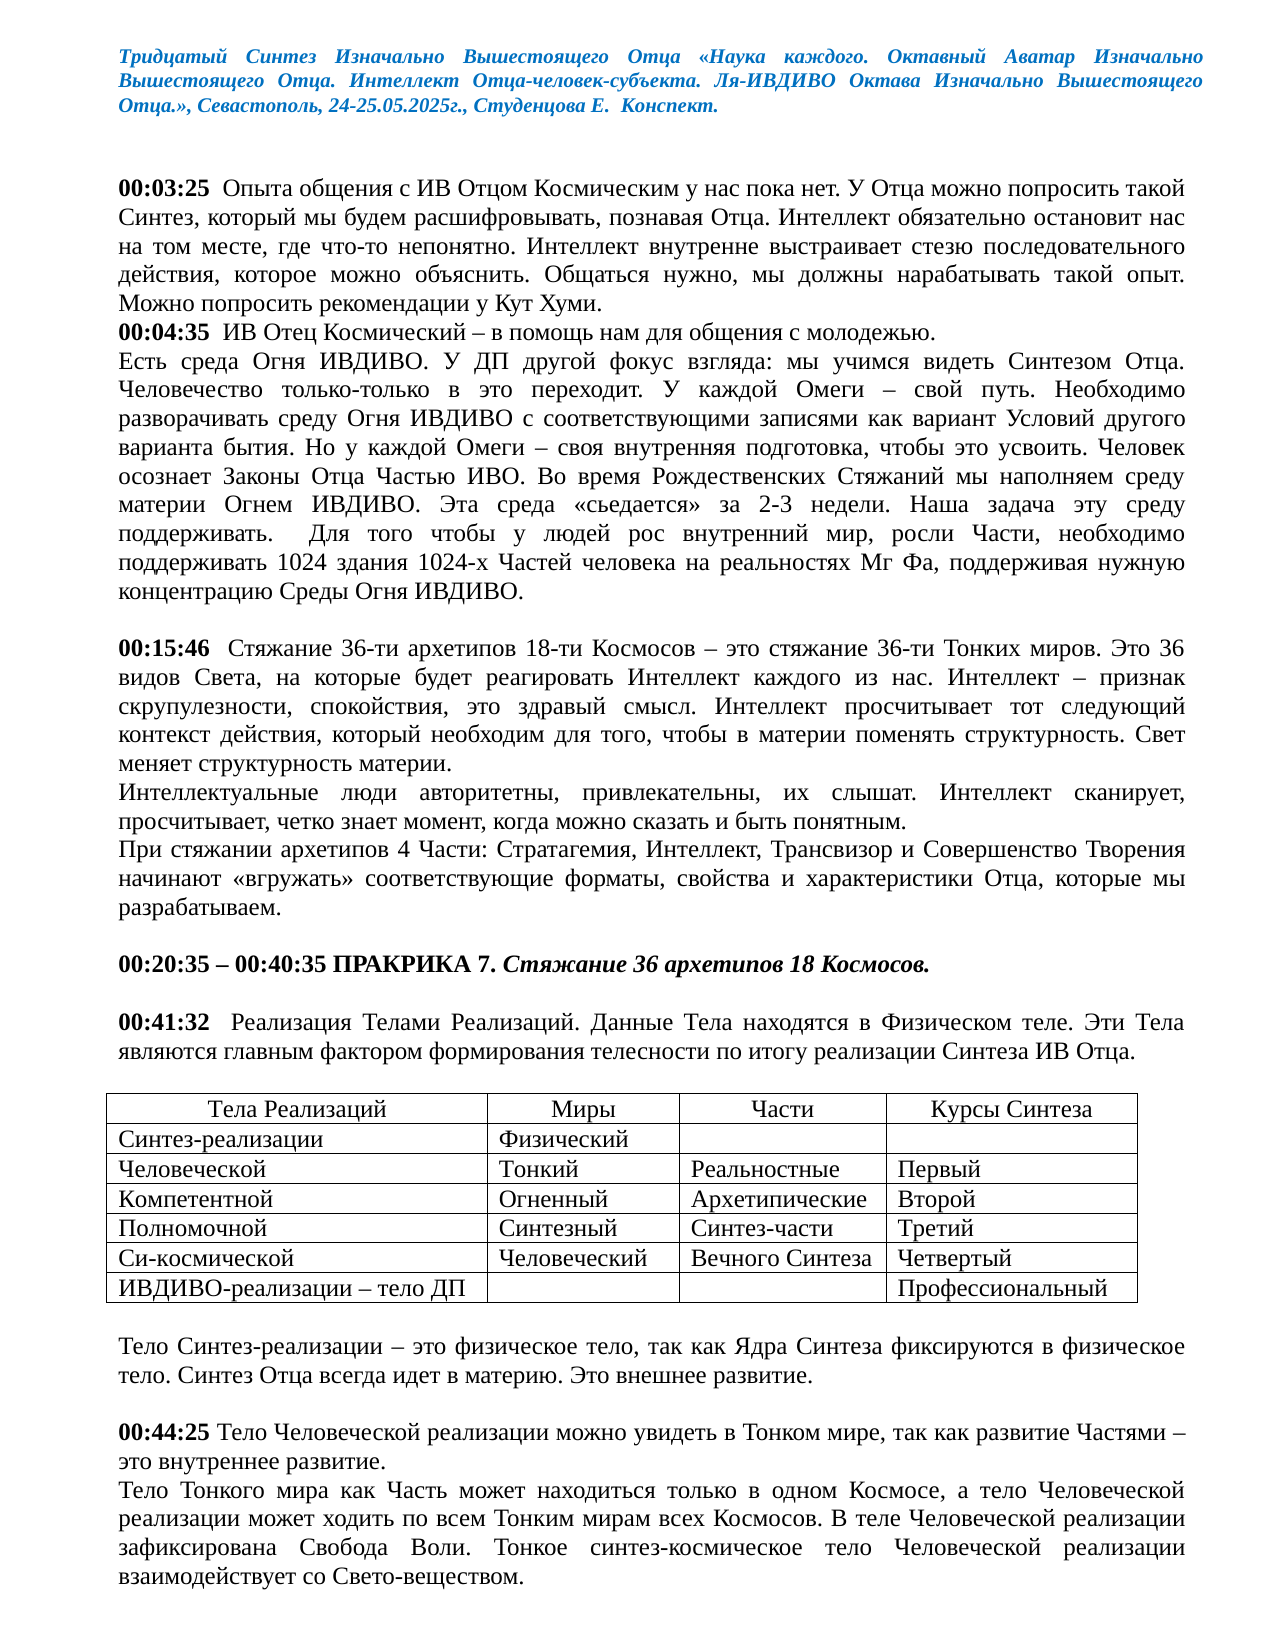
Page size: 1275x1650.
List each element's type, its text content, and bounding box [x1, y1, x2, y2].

table_header Миры [488, 1094, 679, 1123]
table_header Тела Реализаций [107, 1094, 487, 1123]
text Есть среда Огня ИВДИВО. У ДП другой фокус взгляда: мы учимся видеть Синтезом Отца. Человечество только-только в это переходит. У каждой Омеги – свой путь. Необходимо разворачивать среду Огня ИВДИВО с соответствующими записями как вариант Условий другого варианта бытия. Но у каждой Омеги – своя внутренняя подготовка, чтобы это усвоить. Человек осознает Законы Отца Частью ИВО. Во время Рождественских Стяжаний мы наполняем среду материи Огнем ИВДИВО. Эта среда «сьедается» за 2-3 недели. Наша задача эту среду поддерживать. Для того чтобы у людей рос внутренний мир, росли Части, необходимо поддерживать 1024 здания 1024-х Частей человека на реальностях Мг Фа, поддерживая нужную концентрацию Среды Огня ИВДИВО. [118, 346, 1186, 604]
table_cell Профессиональный [887, 1273, 1137, 1302]
table_cell Тонкий [488, 1154, 679, 1183]
text При стяжании архетипов 4 Части: Стратагемия, Интеллект, Трансвизор и Совершенство Творения начинают «вгружать» соответствующие форматы, свойства и характеристики Отца, которые мы разрабатываем. [118, 834, 1186, 921]
text 00:41:32 Реализация Телами Реализаций. Данные Тела находятся в Физическом теле. Эти Тела являются главным фактором формирования телесности по итогу реализации Синтеза ИВ Отца. [118, 1007, 1186, 1064]
table_cell Четвертый [887, 1243, 1137, 1272]
table_cell Третий [887, 1214, 1137, 1242]
table_cell [680, 1124, 886, 1153]
text 00:03:25 Опыта общения с ИВ Отцом Космическим у нас пока нет. У Отца можно попросить такой Синтез, который мы будем расшифровывать, познавая Отца. Интеллект обязательно остановит нас на том месте, где что-то непонятно. Интеллект внутренне выстраивает стезю последовательного действия, которое можно объяснить. Общаться нужно, мы должны нарабатывать такой опыт. Можно попросить рекомендации у Кут Хуми. [118, 173, 1186, 317]
text Интеллектуальные люди авторитетны, привлекательны, их слышат. Интеллект сканирует, просчитывает, четко знает момент, когда можно сказать и быть понятным. [118, 777, 1186, 834]
table_cell [488, 1273, 679, 1302]
table_cell Человеческий [488, 1243, 679, 1272]
table_cell Человеческой [107, 1154, 487, 1183]
table_cell Синтез-части [680, 1214, 886, 1242]
table_cell ИВДИВО-реализации – тело ДП [107, 1273, 487, 1302]
table_cell Вечного Синтеза [680, 1243, 886, 1272]
table_cell Компетентной [107, 1184, 487, 1212]
text 00:20:35 – 00:40:35 ПРАКРИКА 7. Стяжание 36 архетипов 18 Космосов. [118, 949, 1186, 978]
table_cell Огненный [488, 1184, 679, 1212]
table_cell [887, 1124, 1137, 1153]
table_header Курсы Синтеза [887, 1094, 1137, 1123]
text Тело Синтез-реализации – это физическое тело, так как Ядра Синтеза фиксируются в физическое тело. Синтез Отца всегда идет в материю. Это внешнее развитие. [118, 1331, 1186, 1388]
table_header Части [680, 1094, 886, 1123]
table_cell Синтезный [488, 1214, 679, 1242]
table_cell Си-космической [107, 1243, 487, 1272]
text 00:04:35 ИВ Отец Космический – в помощь нам для общения с молодежью. [118, 317, 1186, 346]
text 00:15:46 Стяжание 36-ти архетипов 18-ти Космосов – это стяжание 36-ти Тонких миров. Это 36 видов Света, на которые будет реагировать Интеллект каждого из нас. Интеллект – признак скрупулезности, спокойствия, это здравый смысл. Интеллект просчитывает тот следующий контекст действия, который необходим для того, чтобы в материи поменять структурность. Свет меняет структурность материи. [118, 633, 1186, 777]
table_cell [680, 1273, 886, 1302]
table_cell Реальностные [680, 1154, 886, 1183]
text Тело Тонкого мира как Часть может находиться только в одном Космосе, а тело Человеческой реализации может ходить по всем Тонким мирам всех Космосов. В теле Человеческой реализации зафиксирована Свобода Воли. Тонкое синтез-космическое тело Человеческой реализации взаимодействует со Свето-веществом. [118, 1475, 1186, 1590]
table_cell Архетипические [680, 1184, 886, 1212]
table_cell Полномочной [107, 1214, 487, 1242]
table_cell Второй [887, 1184, 1137, 1212]
text 00:44:25 Тело Человеческой реализации можно увидеть в Тонком мире, так как развитие Частями – это внутреннее развитие. [118, 1417, 1186, 1475]
table_cell Физический [488, 1124, 679, 1153]
table_cell Первый [887, 1154, 1137, 1183]
table_cell Синтез-реализации [107, 1124, 487, 1153]
